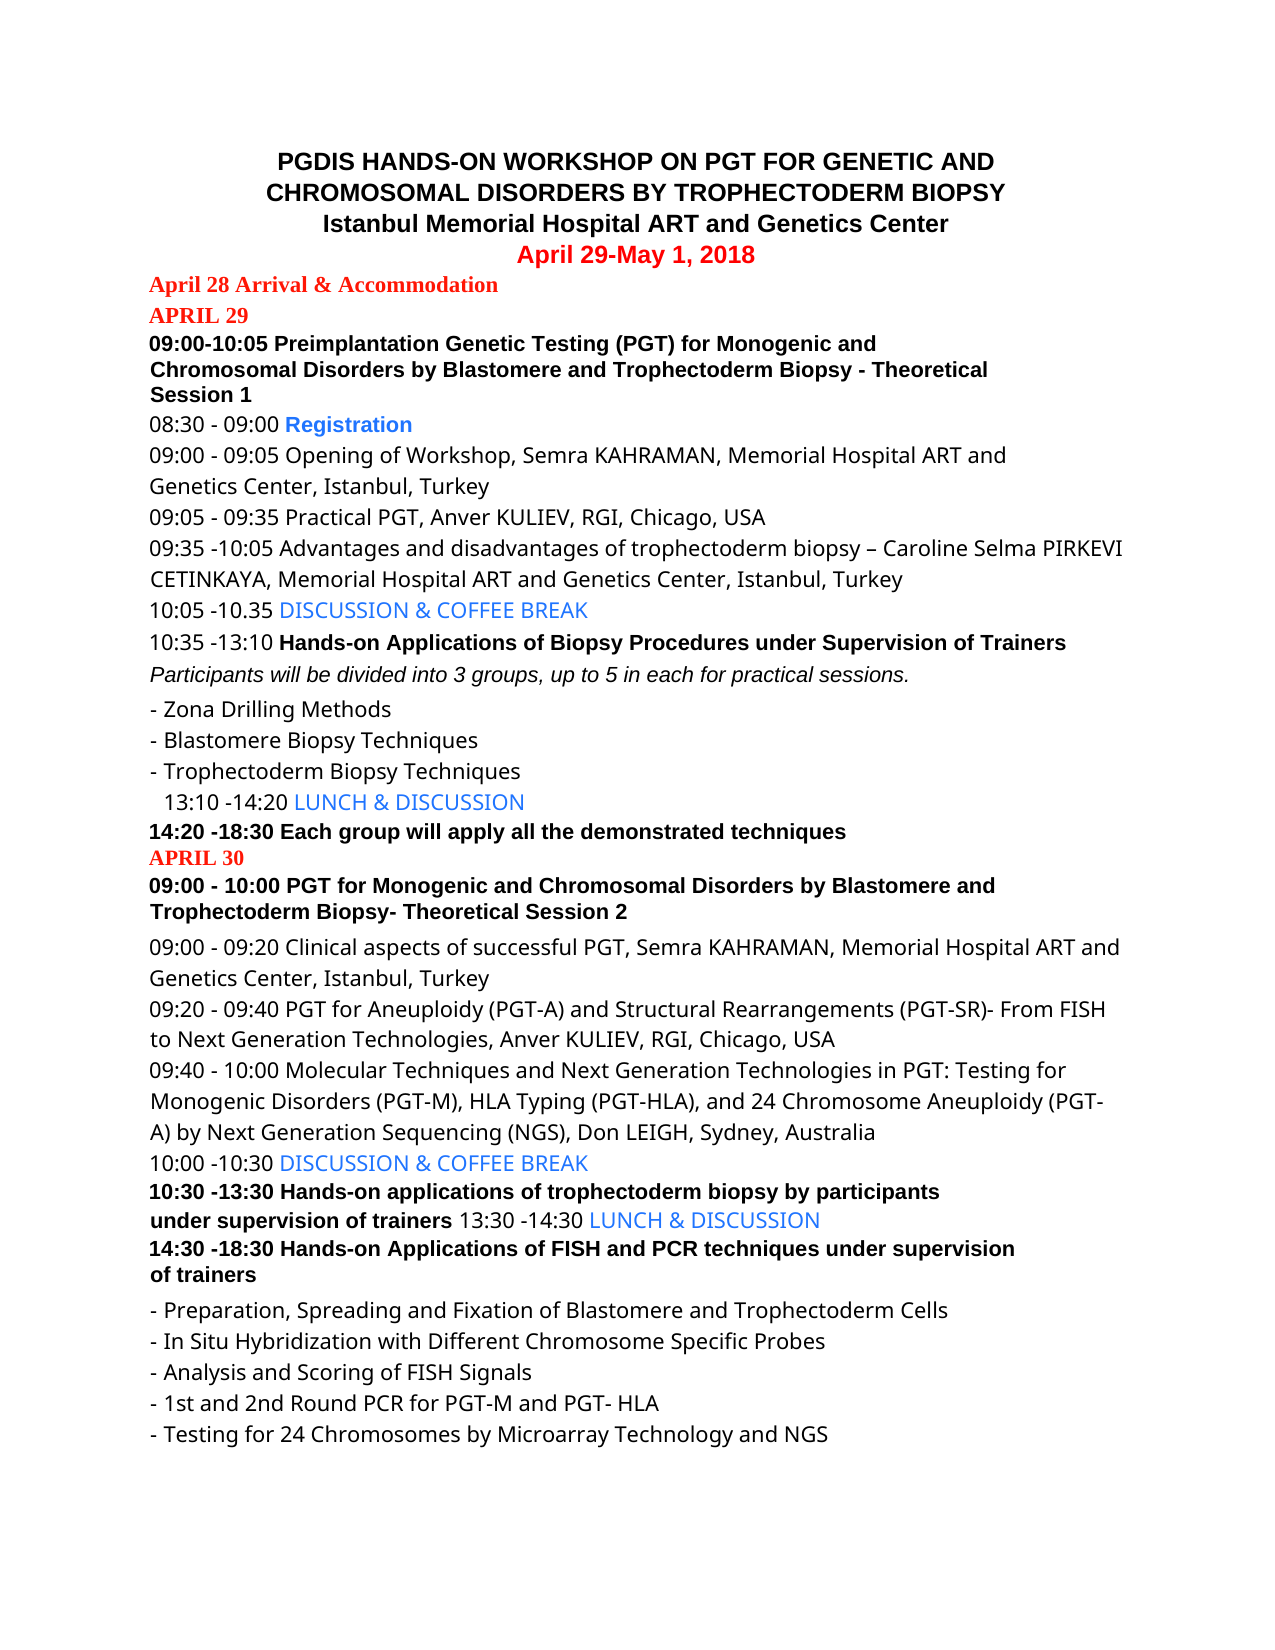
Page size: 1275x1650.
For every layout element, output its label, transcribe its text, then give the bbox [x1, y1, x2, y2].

text Genetics Center, Istanbul, Turkey [149, 471, 1123, 501]
text CHROMOSOMAL DISORDERS BY TROPHECTODERM BIOPSY [148, 178, 1123, 206]
text 09:20 - 09:40 PGT for Aneuploidy (PGT-A) and Structural Rearrangements (PGT-SR)- From FISH to Next Generation Technologies, Anver KULIEV, RGI, Chicago, USA [149, 994, 1123, 1054]
text April 29-May 1, 2018 [148, 240, 1123, 268]
text 09:35 -10:05 Advantages and disadvantages of trophectoderm biopsy – Caroline Selma PIRKEVI CETINKAYA, Memorial Hospital ART and Genetics Center, Istanbul, Turkey [149, 533, 1123, 594]
text 10:30 -13:30 Hands-on applications of trophectoderm biopsy by participants under supervision of trainers 13:30 -14:30 LUNCH & DISCUSSION [149, 1179, 942, 1235]
list Analysis and Scoring of FISH Signals [150, 1357, 1123, 1387]
text 10:35 -13:10 Hands-on Applications of Biopsy Procedures under Supervision of Trainers Participants will be divided into 3 groups, up to 5 in each for practical sessions. [148, 627, 1123, 687]
text 09:00-10:05 Preimplantation Genetic Testing (PGT) for Monogenic and Chromosomal Disorders by Blastomere and Trophectoderm Biopsy - Theoretical Session 1 [149, 331, 1017, 408]
text PGDIS HANDS-ON WORKSHOP ON PGT FOR GENETIC AND [148, 147, 1123, 175]
text 14:20 -18:30 Each group will apply all the demonstrated techniques [149, 818, 1017, 844]
text 10:00 -10:30 DISCUSSION & COFFEE BREAK [149, 1148, 1123, 1178]
text 09:00 - 10:00 PGT for Monogenic and Chromosomal Disorders by Blastomere and Trophectoderm Biopsy- Theoretical Session 2 [149, 873, 1017, 924]
subtitle 10:05 -10.35 DISCUSSION & COFFEE BREAK [148, 595, 1123, 625]
list 1st and 2nd Round PCR for PGT-M and PGT- HLA [150, 1388, 1123, 1418]
text 09:05 - 09:35 Practical PGT, Anver KULIEV, RGI, Chicago, USA [149, 502, 1123, 532]
text 09:40 - 10:00 Molecular Techniques and Next Generation Technologies in PGT: Testing for Monogenic Disorders (PGT-M), HLA Typing (PGT-HLA), and 24 Chromosome Aneuploidy (PGT-A) by Next Generation Sequencing (NGS), Don LEIGH, Sydney, Australia [149, 1056, 1123, 1147]
list Zona Drilling Methods [150, 694, 1123, 724]
list Testing for 24 Chromosomes by Microarray Technology and NGS [150, 1419, 1123, 1449]
text APRIL 29 [148, 302, 1123, 328]
list Preparation, Spreading and Fixation of Blastomere and Trophectoderm Cells [150, 1295, 1123, 1325]
text 09:00 - 09:05 Opening of Workshop, Semra KAHRAMAN, Memorial Hospital ART and [149, 440, 1123, 470]
text 09:00 - 09:20 Clinical aspects of successful PGT, Semra KAHRAMAN, Memorial Hospital ART and [149, 931, 1123, 961]
text Istanbul Memorial Hospital ART and Genetics Center [148, 209, 1123, 237]
text April 28 Arrival & Accommodation [148, 271, 1123, 297]
list Trophectoderm Biopsy Techniques [150, 756, 1123, 786]
text Genetics Center, Istanbul, Turkey [149, 963, 1123, 992]
list Blastomere Biopsy Techniques [150, 725, 1123, 755]
text 13:10 -14:20 LUNCH & DISCUSSION [163, 787, 1123, 817]
list In Situ Hybridization with Different Chromosome Specific Probes [150, 1326, 1123, 1356]
text 14:30 -18:30 Hands-on Applications of FISH and PCR techniques under supervision of trainers [149, 1236, 1017, 1287]
text 08:30 - 09:00 Registration [149, 409, 1123, 439]
text APRIL 30 [149, 845, 1123, 870]
